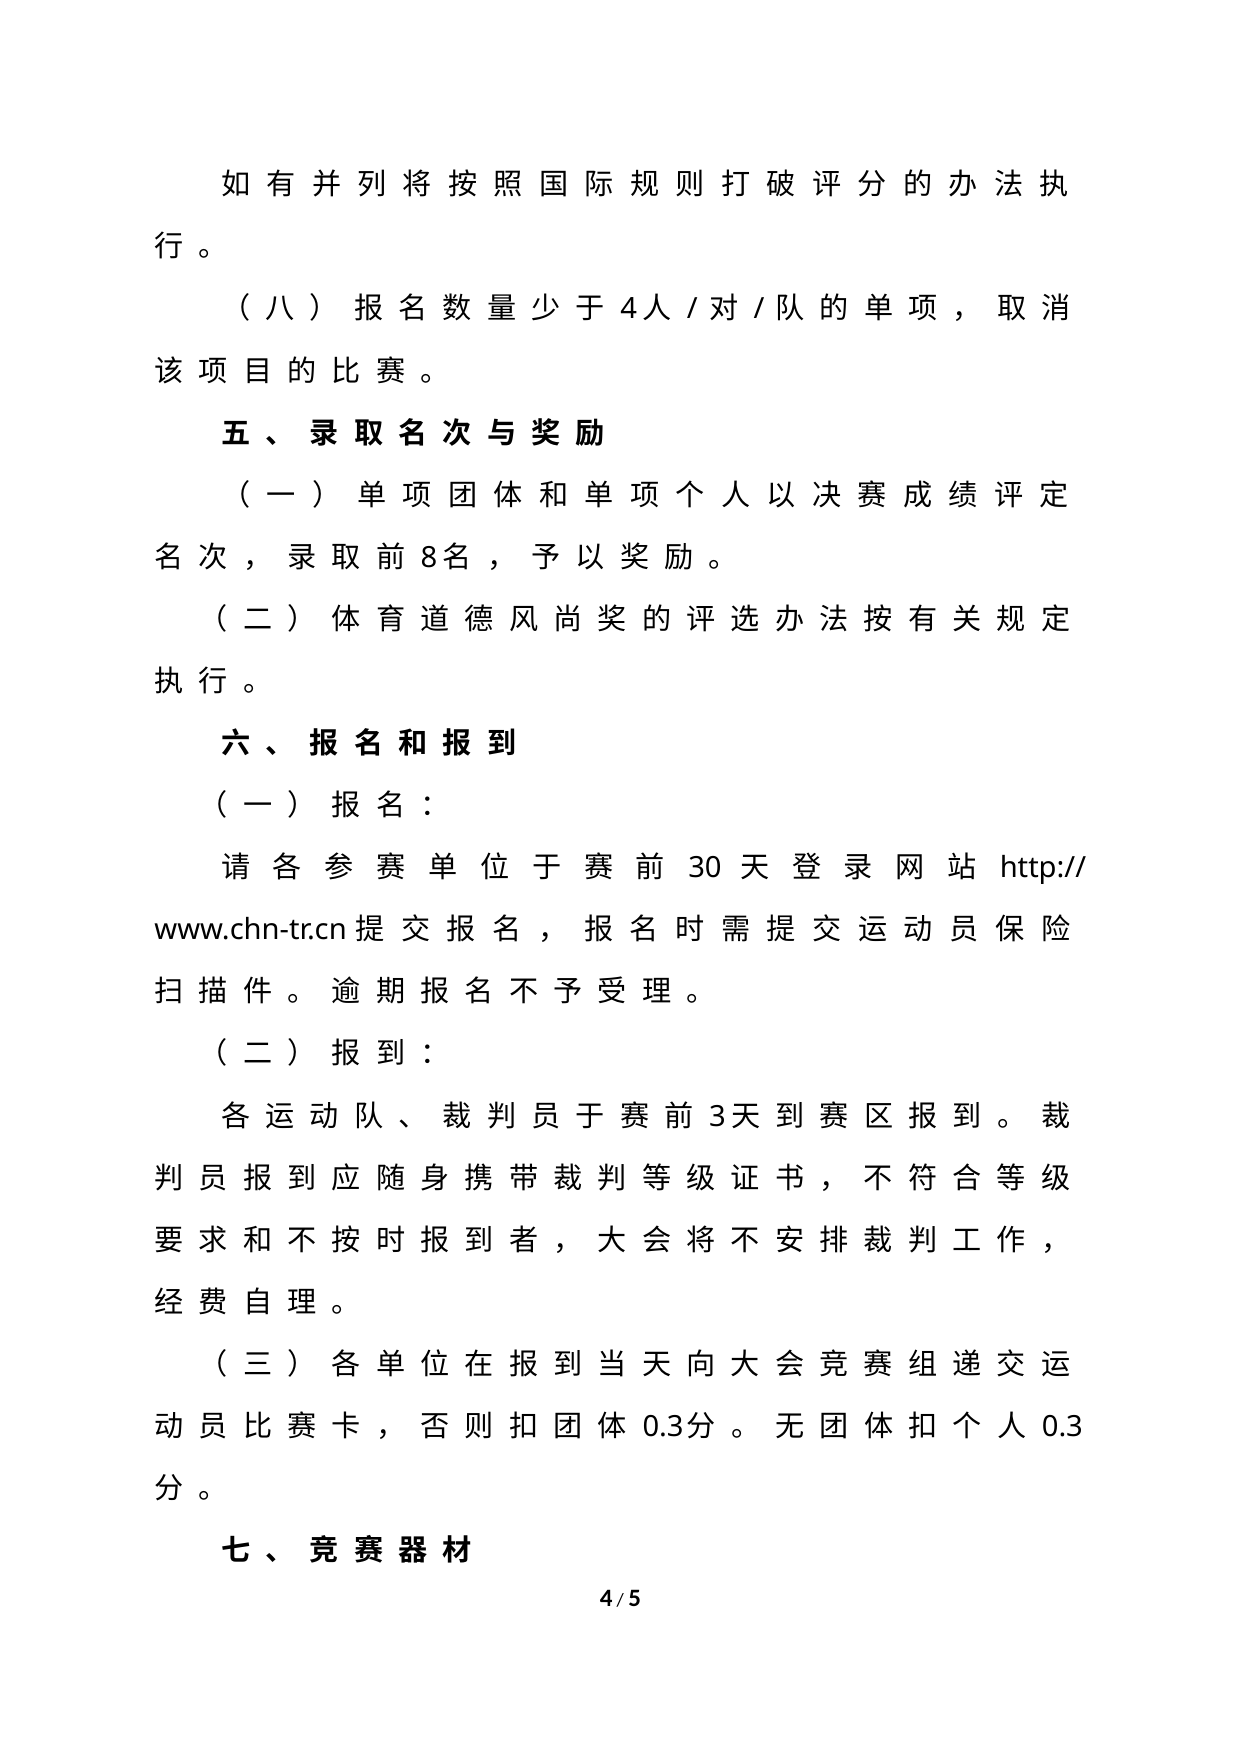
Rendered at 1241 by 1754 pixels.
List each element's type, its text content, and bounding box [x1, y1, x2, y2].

text （一）报名： [154, 772, 1086, 834]
text （二）体育道德风尚奖的评选办法按有关规定执行。 [154, 586, 1086, 710]
text 各运动队、裁判员于赛前3天到赛区报到。裁判员报到应随身携带裁判等级证书，不符合等级要求和不按时报到者，大会将不安排裁判工作，经费自理。 [154, 1082, 1086, 1331]
text （八）报名数量少于4人/对/队的单项，取消该项目的比赛。 [154, 275, 1086, 399]
text （三）各单位在报到当天向大会竞赛组递交运动员比赛卡，否则扣团体0.3分。无团体扣个人0.3分。 [154, 1331, 1086, 1517]
text （二）报到： [154, 1020, 1086, 1082]
text 七、竞赛器材 [154, 1517, 1086, 1579]
text （一）单项团体和单项个人以决赛成绩评定名次，录取前8名，予以奖励。 [154, 461, 1086, 586]
text 五、录取名次与奖励 [154, 399, 1086, 461]
text 如有并列将按照国际规则打破评分的办法执行。 [154, 151, 1086, 275]
text 请各参赛单位于赛前30天登录网站http://www.chn-tr.cn提交报名，报名时需提交运动员保险扫描件。逾期报名不予受理。 [154, 834, 1086, 1020]
text 六、报名和报到 [154, 710, 1086, 772]
